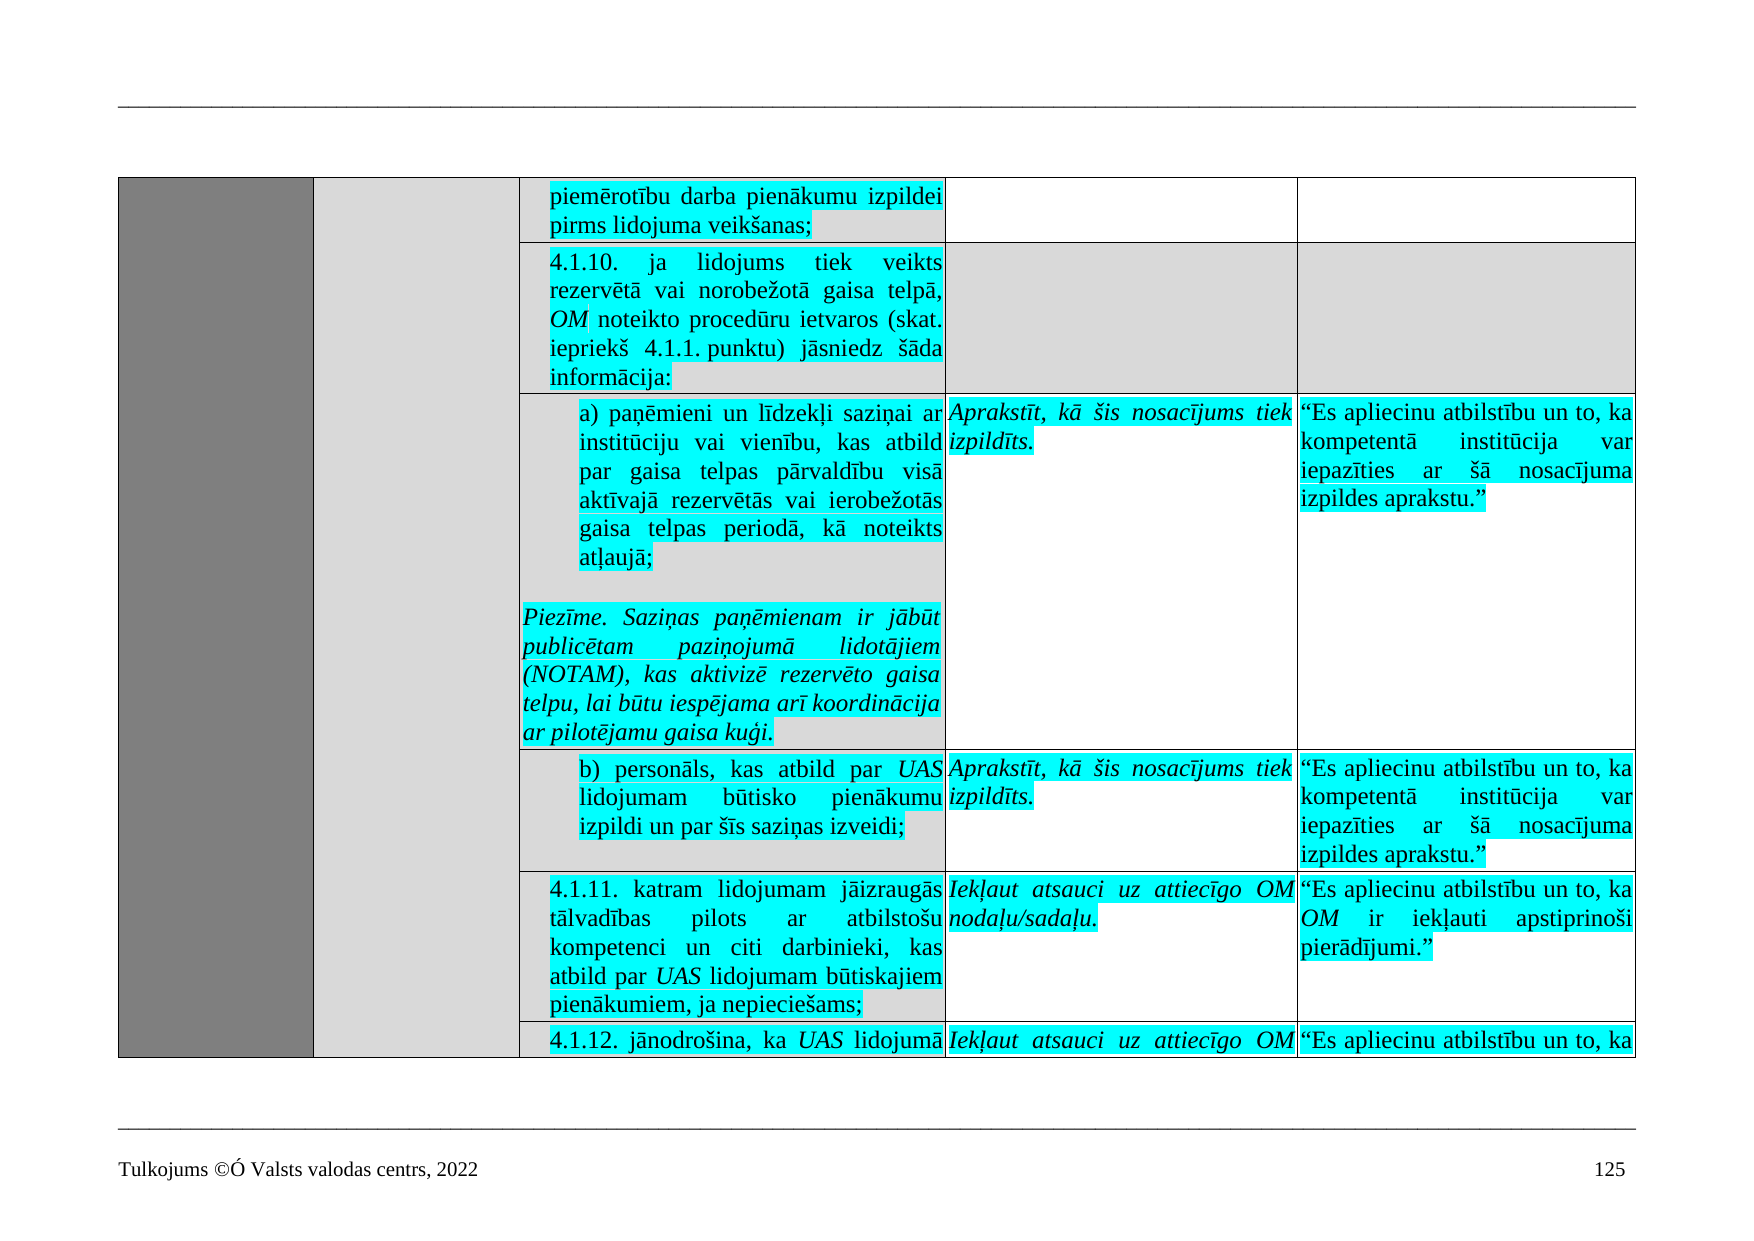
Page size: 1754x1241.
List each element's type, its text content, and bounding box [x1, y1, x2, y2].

table_cell “Es apliecinu atbilstību un to, ka kompetentā institūcija var iepazīties ar šā nosacījuma izpildes aprakstu.” [1298, 750, 1635, 871]
table_cell “Es apliecinu atbilstību un to, ka kompetentā institūcija var iepazīties ar šā nosacījuma izpildes aprakstu.” [1298, 394, 1635, 749]
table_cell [1298, 1022, 1635, 1057]
table_cell 4.1.10. ja lidojums tiek veikts rezervētā vai norobežotā gaisa telpā, OM noteikto procedūru ietvaros (skat. iepriekš 4.1.1. punktu) jāsniedz šāda informācija: [520, 243, 945, 393]
table_cell Aprakstīt, kā šis nosacījums tiek izpildīts. [946, 394, 1297, 749]
table_cell 4.1.11. katram lidojumam jāizraugās tālvadības pilots ar atbilstošu kompetenci un citi darbinieki, kas atbild par UAS lidojumam būtiskajiem pienākumiem, ja nepieciešams; [520, 872, 945, 1021]
table_cell [946, 243, 1297, 393]
table_cell “Es apliecinu atbilstību un to, ka OM ir iekļauti apstiprinoši pierādījumi.” [1298, 872, 1635, 1021]
table_cell Aprakstīt, kā šis nosacījums tiek izpildīts. [946, 750, 1297, 871]
table_cell Iekļaut atsauci uz attiecīgo OM nodaļu/sadaļu. [946, 872, 1297, 1021]
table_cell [520, 178, 945, 242]
table_cell a) paņēmieni un līdzekļi saziņai ar institūciju vai vienību, kas atbild par gaisa telpas pārvaldību visā aktīvajā rezervētās vai ierobežotās gaisa telpas periodā, kā noteikts atļaujā; Piezīme. Saziņas paņēmienam ir jābūt publicētam paziņojumā lidotājiem (NOTAM), kas aktivizē rezervēto gaisa telpu, lai būtu iespējama arī koordinācija ar pilotējamu gaisa kuģi. [520, 394, 945, 749]
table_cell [946, 1022, 1297, 1057]
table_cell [1298, 178, 1635, 242]
table_cell [1298, 243, 1635, 393]
table_cell b) personāls, kas atbild par UAS lidojumam būtisko pienākumu izpildi un par šīs saziņas izveidi; [520, 750, 945, 871]
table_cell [946, 178, 1297, 242]
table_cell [520, 1022, 945, 1057]
